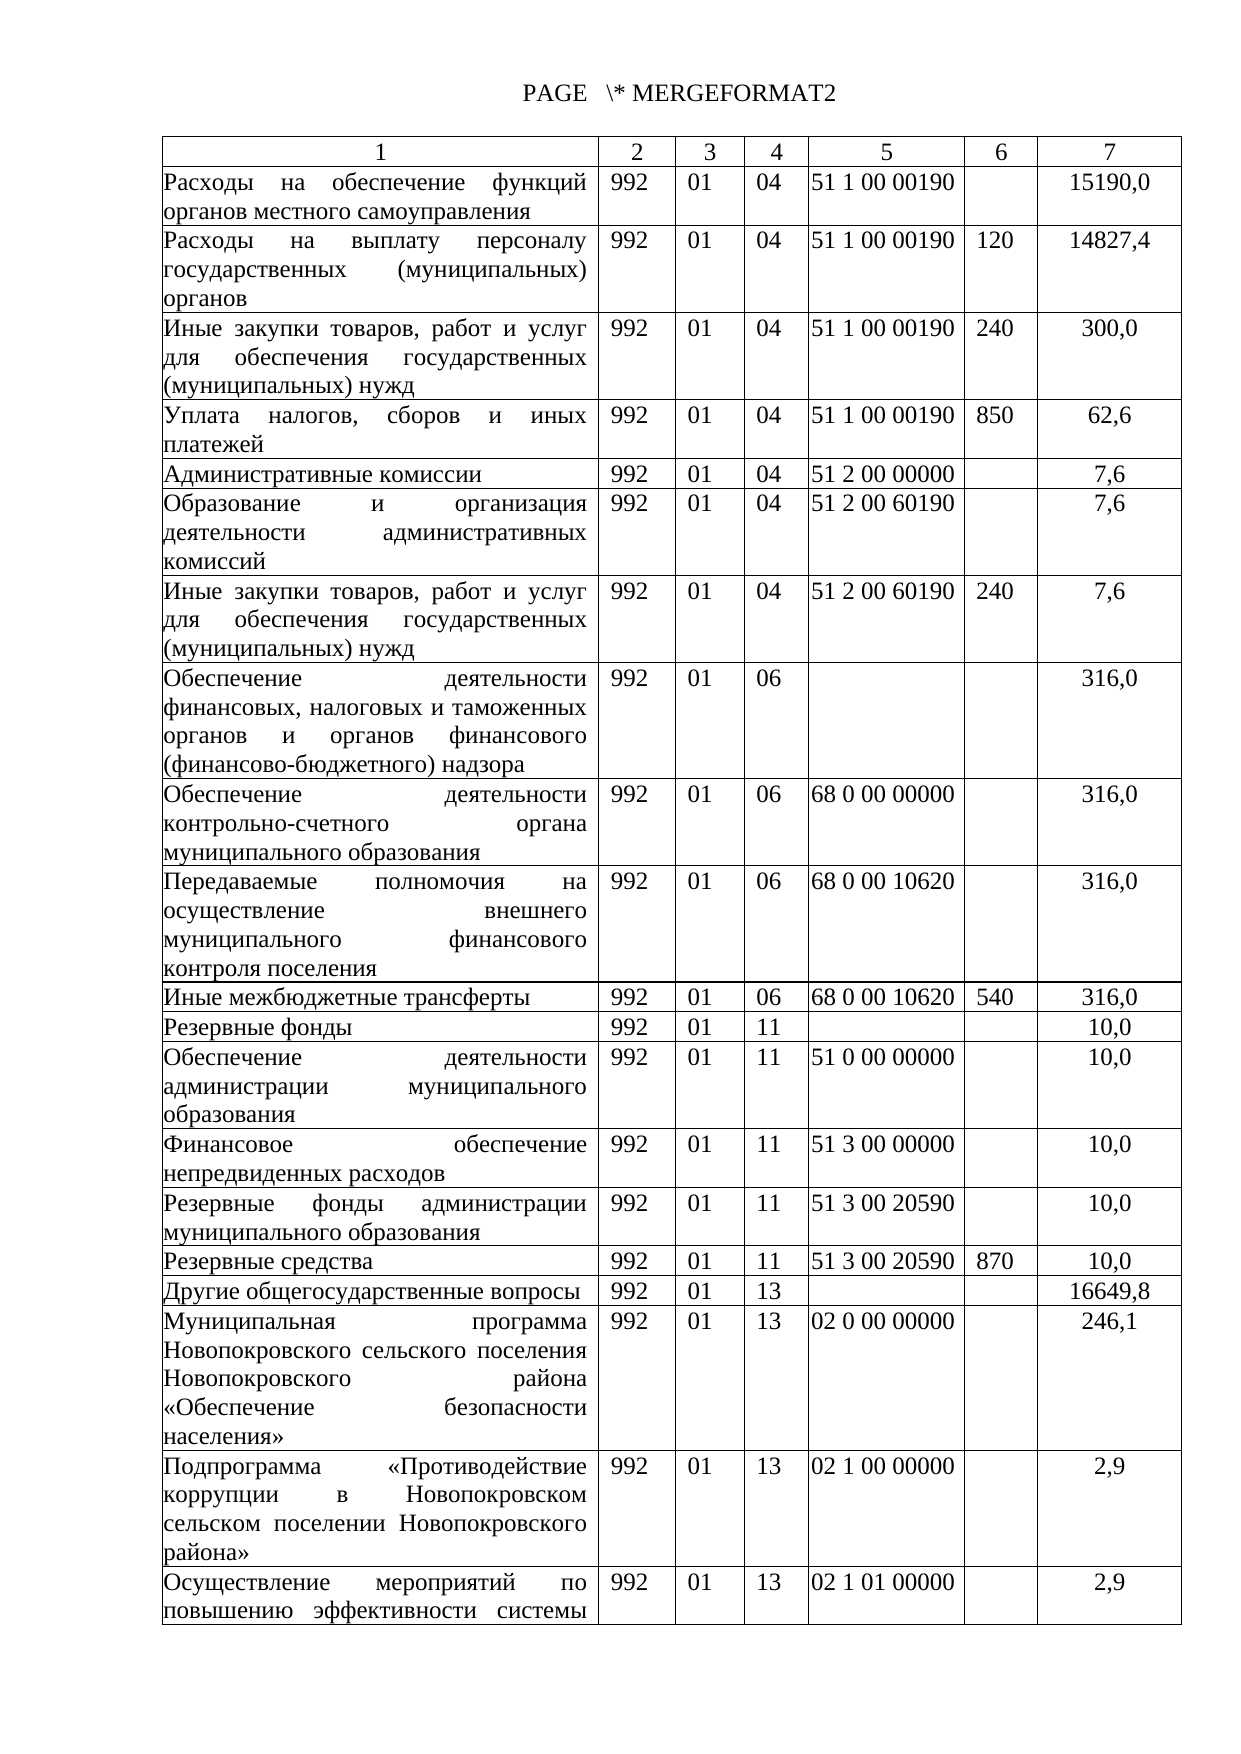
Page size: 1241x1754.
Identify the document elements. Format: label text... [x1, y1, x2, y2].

table_cell 11 [745, 1246, 808, 1275]
table_cell 62,6 [1038, 400, 1181, 458]
table_header 4 [745, 137, 808, 166]
table_cell 51 1 00 00190 [809, 400, 964, 458]
table_header 6 [965, 137, 1037, 166]
table_cell 04 [745, 489, 808, 575]
table_header 2 [599, 137, 675, 166]
table_cell Иные закупки товаров, работ и услуг для обеспечения государственных (муниципальных) нужд [163, 576, 598, 662]
table_cell 02 1 01 00000 [809, 1567, 964, 1624]
table_cell 11 [745, 1012, 808, 1041]
table_cell 992 [599, 779, 675, 865]
table_cell Расходы на обеспечение функций органов местного самоуправления [163, 167, 598, 224]
table_cell 992 [599, 400, 675, 458]
table_cell 992 [599, 1276, 675, 1305]
table_cell 992 [599, 1246, 675, 1275]
table_cell 992 [599, 1188, 675, 1245]
table_cell 68 0 00 00000 [809, 779, 964, 865]
table_cell 01 [676, 1276, 744, 1305]
table_cell 992 [599, 459, 675, 487]
table_cell 01 [676, 1451, 744, 1566]
table_cell 04 [745, 226, 808, 312]
table_cell 51 3 00 00000 [809, 1129, 964, 1187]
table_cell 316,0 [1038, 779, 1181, 865]
table_cell 01 [676, 1042, 744, 1128]
table_cell 68 0 00 10620 [809, 983, 964, 1011]
table_cell Обеспечение деятельности администрации муниципального образования [163, 1042, 598, 1128]
table_cell 01 [676, 459, 744, 487]
table_cell 992 [599, 866, 675, 981]
table_cell 01 [676, 1012, 744, 1041]
table_cell 51 1 00 00190 [809, 313, 964, 399]
table_cell 240 [965, 313, 1037, 399]
table_cell 13 [745, 1451, 808, 1566]
table_cell [965, 459, 1037, 487]
table_cell 10,0 [1038, 1012, 1181, 1041]
table_cell 15190,0 [1038, 167, 1181, 224]
table_cell 992 [599, 313, 675, 399]
table_cell 992 [599, 167, 675, 224]
table_cell 51 3 00 20590 [809, 1246, 964, 1275]
table_cell Административные комиссии [163, 459, 598, 487]
table_cell Иные межбюджетные трансферты [163, 983, 598, 1011]
table_cell 14827,4 [1038, 226, 1181, 312]
table_cell [965, 1451, 1037, 1566]
table_cell 870 [965, 1246, 1037, 1275]
table_cell 01 [676, 576, 744, 662]
table_cell 02 0 00 00000 [809, 1306, 964, 1450]
table_cell 992 [599, 1042, 675, 1128]
table_cell 01 [676, 866, 744, 981]
table_cell Резервные фонды [163, 1012, 598, 1041]
table_cell 992 [599, 663, 675, 778]
table_cell Иные закупки товаров, работ и услуг для обеспечения государственных (муниципальных) нужд [163, 313, 598, 399]
table_cell [965, 1567, 1037, 1624]
table_cell 01 [676, 1306, 744, 1450]
table_cell 992 [599, 489, 675, 575]
table_cell 10,0 [1038, 1188, 1181, 1245]
table_cell 01 [676, 167, 744, 224]
table_cell 06 [745, 866, 808, 981]
table_cell 04 [745, 459, 808, 487]
table_cell [965, 489, 1037, 575]
table_cell Резервные средства [163, 1246, 598, 1275]
table_cell 16649,8 [1038, 1276, 1181, 1305]
table_cell 10,0 [1038, 1042, 1181, 1128]
table_cell 246,1 [1038, 1306, 1181, 1450]
table_cell 992 [599, 983, 675, 1011]
table_cell Резервные фонды администрации муниципального образования [163, 1188, 598, 1245]
table_cell [965, 1012, 1037, 1041]
table_cell Финансовое обеспечение непредвиденных расходов [163, 1129, 598, 1187]
table_cell [965, 167, 1037, 224]
table_cell 13 [745, 1567, 808, 1624]
table_header 3 [676, 137, 744, 166]
table_cell 10,0 [1038, 1246, 1181, 1275]
table_cell 992 [599, 226, 675, 312]
table_cell 13 [745, 1276, 808, 1305]
table_cell 992 [599, 1129, 675, 1187]
table_cell 02 1 00 00000 [809, 1451, 964, 1566]
table_cell 120 [965, 226, 1037, 312]
table_cell 7,6 [1038, 459, 1181, 487]
table_cell 992 [599, 1012, 675, 1041]
table_cell 2,9 [1038, 1567, 1181, 1624]
table_cell 992 [599, 1567, 675, 1624]
table_cell 316,0 [1038, 866, 1181, 981]
table_cell 992 [599, 576, 675, 662]
table_cell [965, 779, 1037, 865]
table_cell Обеспечение деятельности контрольно-счетного органа муниципального образования [163, 779, 598, 865]
table_cell 01 [676, 1567, 744, 1624]
table_cell 06 [745, 779, 808, 865]
table_cell 240 [965, 576, 1037, 662]
table_cell 04 [745, 576, 808, 662]
table_cell 7,6 [1038, 489, 1181, 575]
table_cell [965, 663, 1037, 778]
table_cell 11 [745, 1042, 808, 1128]
table_cell 992 [599, 1306, 675, 1450]
table_cell 68 0 00 10620 [809, 866, 964, 981]
table_cell 992 [599, 1451, 675, 1566]
table_cell Обеспечение деятельности финансовых, налоговых и таможенных органов и органов финансового (финансово-бюджетного) надзора [163, 663, 598, 778]
table_cell [965, 1042, 1037, 1128]
table_cell Передаваемые полномочия на осуществление внешнего муниципального финансового контроля поселения [163, 866, 598, 981]
table_cell [965, 1306, 1037, 1450]
table_cell 850 [965, 400, 1037, 458]
table_cell 01 [676, 779, 744, 865]
table_cell 01 [676, 400, 744, 458]
table_cell 2,9 [1038, 1451, 1181, 1566]
table_cell 11 [745, 1188, 808, 1245]
table_cell 51 2 00 00000 [809, 459, 964, 487]
table_cell 01 [676, 663, 744, 778]
table_cell Образование и организация деятельности административных комиссий [163, 489, 598, 575]
table_cell 10,0 [1038, 1129, 1181, 1187]
table_cell [965, 1129, 1037, 1187]
table_cell 51 1 00 00190 [809, 167, 964, 224]
table_header 7 [1038, 137, 1181, 166]
table_cell 01 [676, 1129, 744, 1187]
table_cell 01 [676, 489, 744, 575]
table_cell [809, 1012, 964, 1041]
table_cell Другие общегосударственные вопросы [163, 1276, 598, 1305]
table_cell [965, 1276, 1037, 1305]
table_cell [965, 1188, 1037, 1245]
table_cell 51 2 00 60190 [809, 576, 964, 662]
table_cell 04 [745, 313, 808, 399]
table_cell Муниципальная программа Новопокровского сельского поселения Новопокровского района «Обеспечение безопасности населения» [163, 1306, 598, 1450]
table_cell 06 [745, 983, 808, 1011]
table_cell [809, 663, 964, 778]
table_cell 13 [745, 1306, 808, 1450]
table_cell 06 [745, 663, 808, 778]
table_cell 01 [676, 983, 744, 1011]
table_cell Уплата налогов, сборов и иных платежей [163, 400, 598, 458]
table_cell 01 [676, 1246, 744, 1275]
table_cell [965, 866, 1037, 981]
table_cell 04 [745, 400, 808, 458]
table_cell 01 [676, 1188, 744, 1245]
table_cell 51 2 00 60190 [809, 489, 964, 575]
table_cell Расходы на выплату персоналу государственных (муниципальных) органов [163, 226, 598, 312]
table_cell 04 [745, 167, 808, 224]
table_header 5 [809, 137, 964, 166]
table_cell 51 0 00 00000 [809, 1042, 964, 1128]
table_cell 300,0 [1038, 313, 1181, 399]
table_cell [809, 1276, 964, 1305]
table_cell 11 [745, 1129, 808, 1187]
table_cell 51 3 00 20590 [809, 1188, 964, 1245]
table_cell 01 [676, 313, 744, 399]
table_header 1 [163, 137, 598, 166]
table_cell 51 1 00 00190 [809, 226, 964, 312]
table_cell 7,6 [1038, 576, 1181, 662]
table_cell 316,0 [1038, 983, 1181, 1011]
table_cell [163, 1567, 598, 1624]
table_cell 540 [965, 983, 1037, 1011]
table_cell Подпрограмма «Противодействие коррупции в Новопокровском сельском поселении Новопокровского района» [163, 1451, 598, 1566]
table_cell 01 [676, 226, 744, 312]
table_cell 316,0 [1038, 663, 1181, 778]
